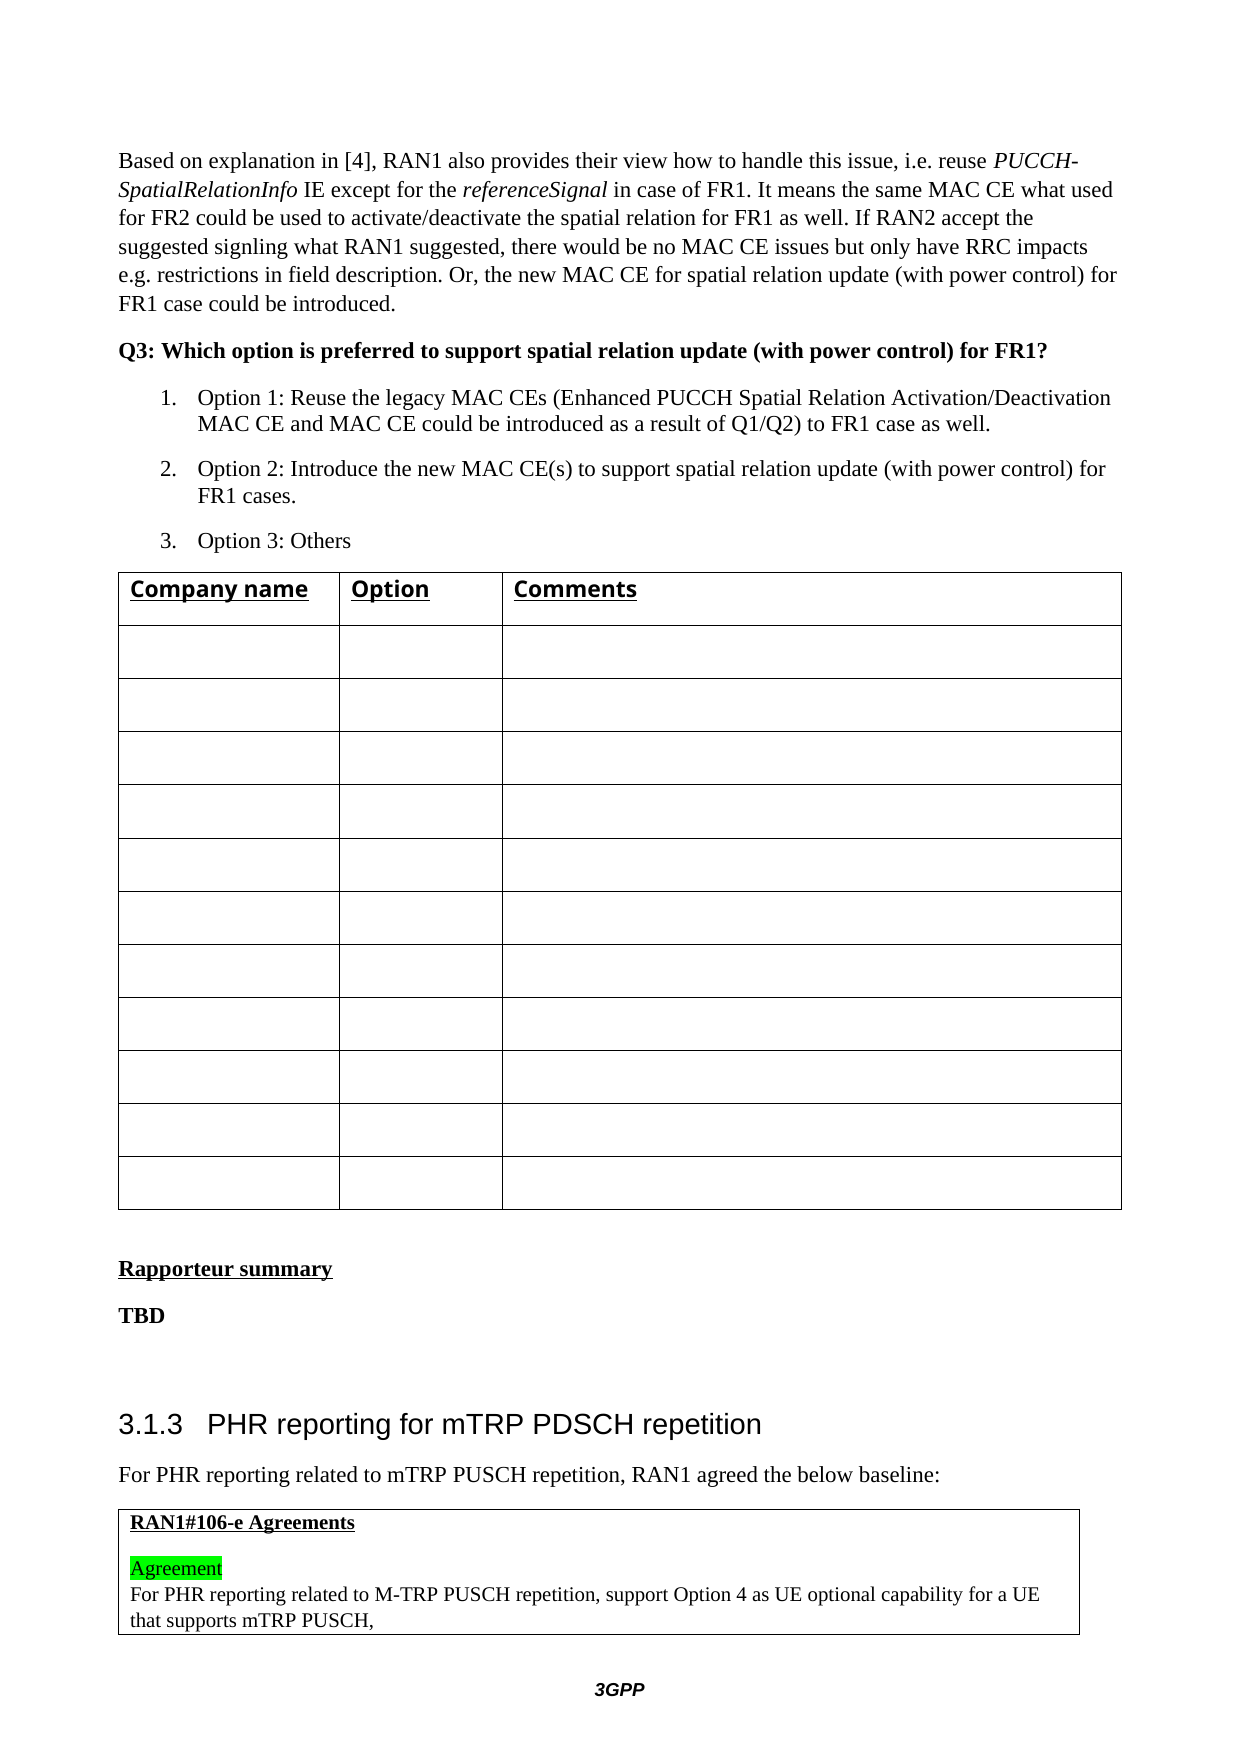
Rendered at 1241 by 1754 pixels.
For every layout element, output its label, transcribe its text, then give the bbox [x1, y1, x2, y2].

table_cell [119, 998, 339, 1050]
table_cell [340, 732, 502, 784]
text Based on explanation in [4], RAN1 also provides their view how to handle this issue, i.e. reuse PUCCH-SpatialRelationInfo IE except for the referenceSignal in case of FR1. It means the same MAC CE what used for FR2 could be used to activate/deactivate the spatial relation for FR1 as well. If RAN2 accept the suggested signling what RAN1 suggested, there would be no MAC CE issues but only have RRC impacts e.g. restrictions in field description. Or, the new MAC CE for spatial relation update (with power control) for FR1 case could be introduced. [118, 147, 1122, 316]
table_header Option [340, 573, 502, 625]
table_cell [119, 1104, 339, 1156]
table_cell [119, 732, 339, 784]
table_cell [503, 626, 1121, 678]
table_cell [503, 1157, 1121, 1209]
table_header Company name [119, 573, 339, 625]
table_cell [340, 945, 502, 997]
table_cell [340, 679, 502, 731]
table_cell [340, 1051, 502, 1103]
table_cell [340, 1104, 502, 1156]
list Option 3: Others [160, 527, 1122, 553]
table_cell [503, 732, 1121, 784]
list Option 2: Introduce the new MAC CE(s) to support spatial relation update (with power control) for FR1 cases. [160, 456, 1122, 508]
table_cell [503, 1104, 1121, 1156]
table_cell [119, 626, 339, 678]
table_cell [119, 785, 339, 837]
table_cell [503, 945, 1121, 997]
table_cell [119, 1051, 339, 1103]
table_header Comments [503, 573, 1121, 625]
table_cell [119, 839, 339, 891]
table_cell [340, 998, 502, 1050]
table_cell [503, 998, 1121, 1050]
table_cell [340, 626, 502, 678]
table_cell [503, 785, 1121, 837]
table_cell [119, 892, 339, 944]
table_cell [340, 1157, 502, 1209]
subtitle 3.1.3 PHR reporting for mTRP PDSCH repetition [118, 1407, 1122, 1440]
table_cell [503, 1051, 1121, 1103]
table_cell [119, 945, 339, 997]
table_cell [119, 1157, 339, 1209]
table_cell [503, 679, 1121, 731]
text For PHR reporting related to mTRP PUSCH repetition, RAN1 agreed the below baseline: [118, 1462, 1122, 1488]
list Option 1: Reuse the legacy MAC CEs (Enhanced PUCCH Spatial Relation Activation/Deactivation MAC CE and MAC CE could be introduced as a result of Q1/Q2) to FR1 case as well. [160, 384, 1122, 437]
table_cell [503, 839, 1121, 891]
table_cell [340, 839, 502, 891]
text TBD [118, 1302, 1122, 1329]
text Q3: Which option is preferred to support spatial relation update (with power control) for FR1? [118, 337, 1122, 363]
table_cell [340, 785, 502, 837]
table_cell [119, 679, 339, 731]
table_cell [340, 892, 502, 944]
table_cell [503, 892, 1121, 944]
text Rapporteur summary [118, 1255, 1122, 1281]
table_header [119, 1510, 1079, 1634]
